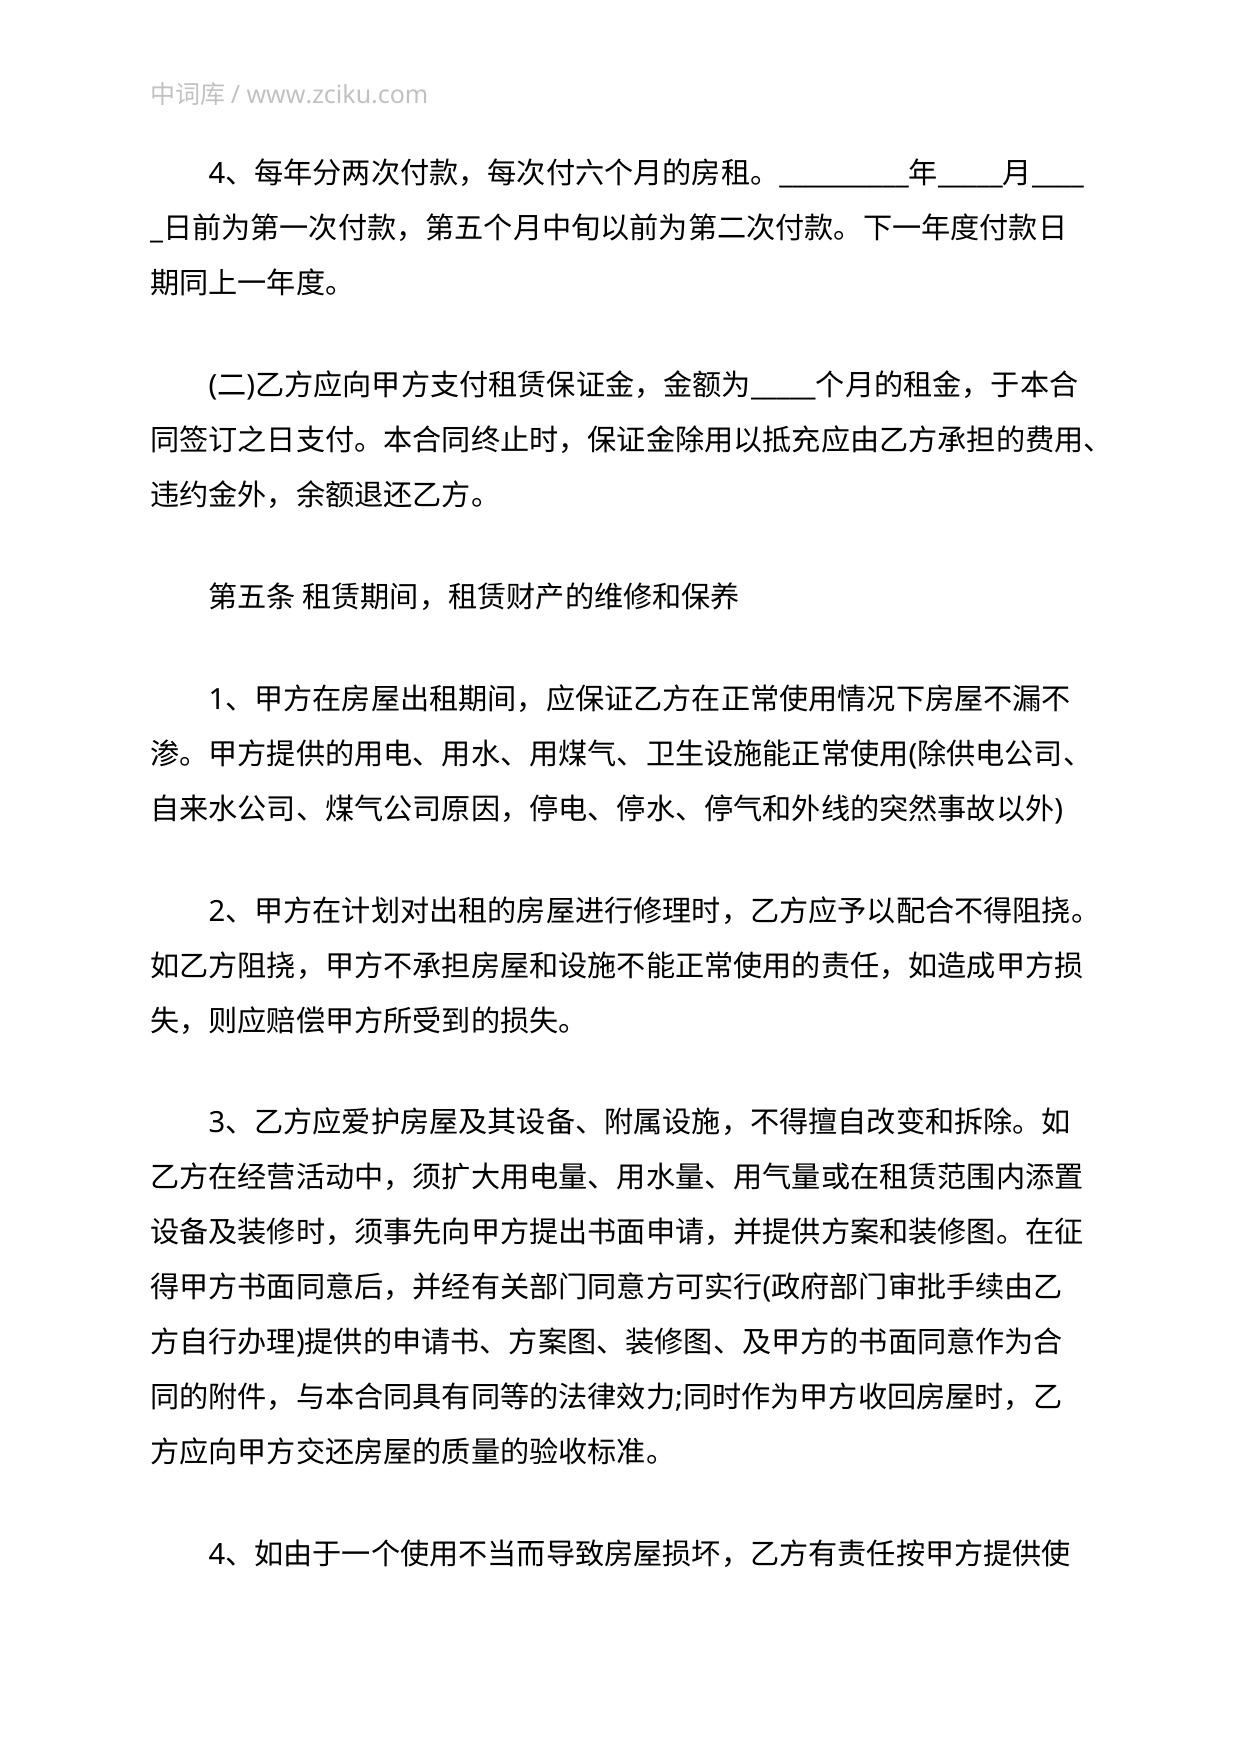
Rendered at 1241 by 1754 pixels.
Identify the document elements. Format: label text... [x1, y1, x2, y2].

text 1、甲方在房屋出租期间，应保证乙方在正常使用情况下房屋不漏不渗。甲方提供的用电、用水、用煤气、卫生设施能正常使用(除供电公司、自来水公司、煤气公司原因，停电、停水、停气和外线的突然事故以外) [150, 675, 1090, 828]
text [150, 1530, 1090, 1573]
text 2、甲方在计划对出租的房屋进行修理时，乙方应予以配合不得阻挠。如乙方阻挠，甲方不承担房屋和设施不能正常使用的责任，如造成甲方损失，则应赔偿甲方所受到的损失。 [150, 887, 1090, 1039]
text 3、乙方应爱护房屋及其设备、附属设施，不得擅自改变和拆除。如乙方在经营活动中，须扩大用电量、用水量、用气量或在租赁范围内添置设备及装修时，须事先向甲方提出书面申请，并提供方案和装修图。在征得甲方书面同意后，并经有关部门同意方可实行(政府部门审批手续由乙方自行办理)提供的申请书、方案图、装修图、及甲方的书面同意作为合同的附件，与本合同具有同等的法律效力;同时作为甲方收回房屋时，乙方应向甲方交还房屋的质量的验收标准。 [150, 1099, 1090, 1471]
text (二)乙方应向甲方支付租赁保证金，金额为_____个月的租金，于本合同签订之日支付。本合同终止时，保证金除用以抵充应由乙方承担的费用、违约金外，余额退还乙方。 [150, 362, 1090, 514]
text 第五条 租赁期间，租赁财产的维修和保养 [150, 573, 1090, 616]
text 4、每年分两次付款，每次付六个月的房租。__________年_____月_____日前为第一次付款，第五个月中旬以前为第二次付款。下一年度付款日期同上一年度。 [150, 150, 1090, 302]
